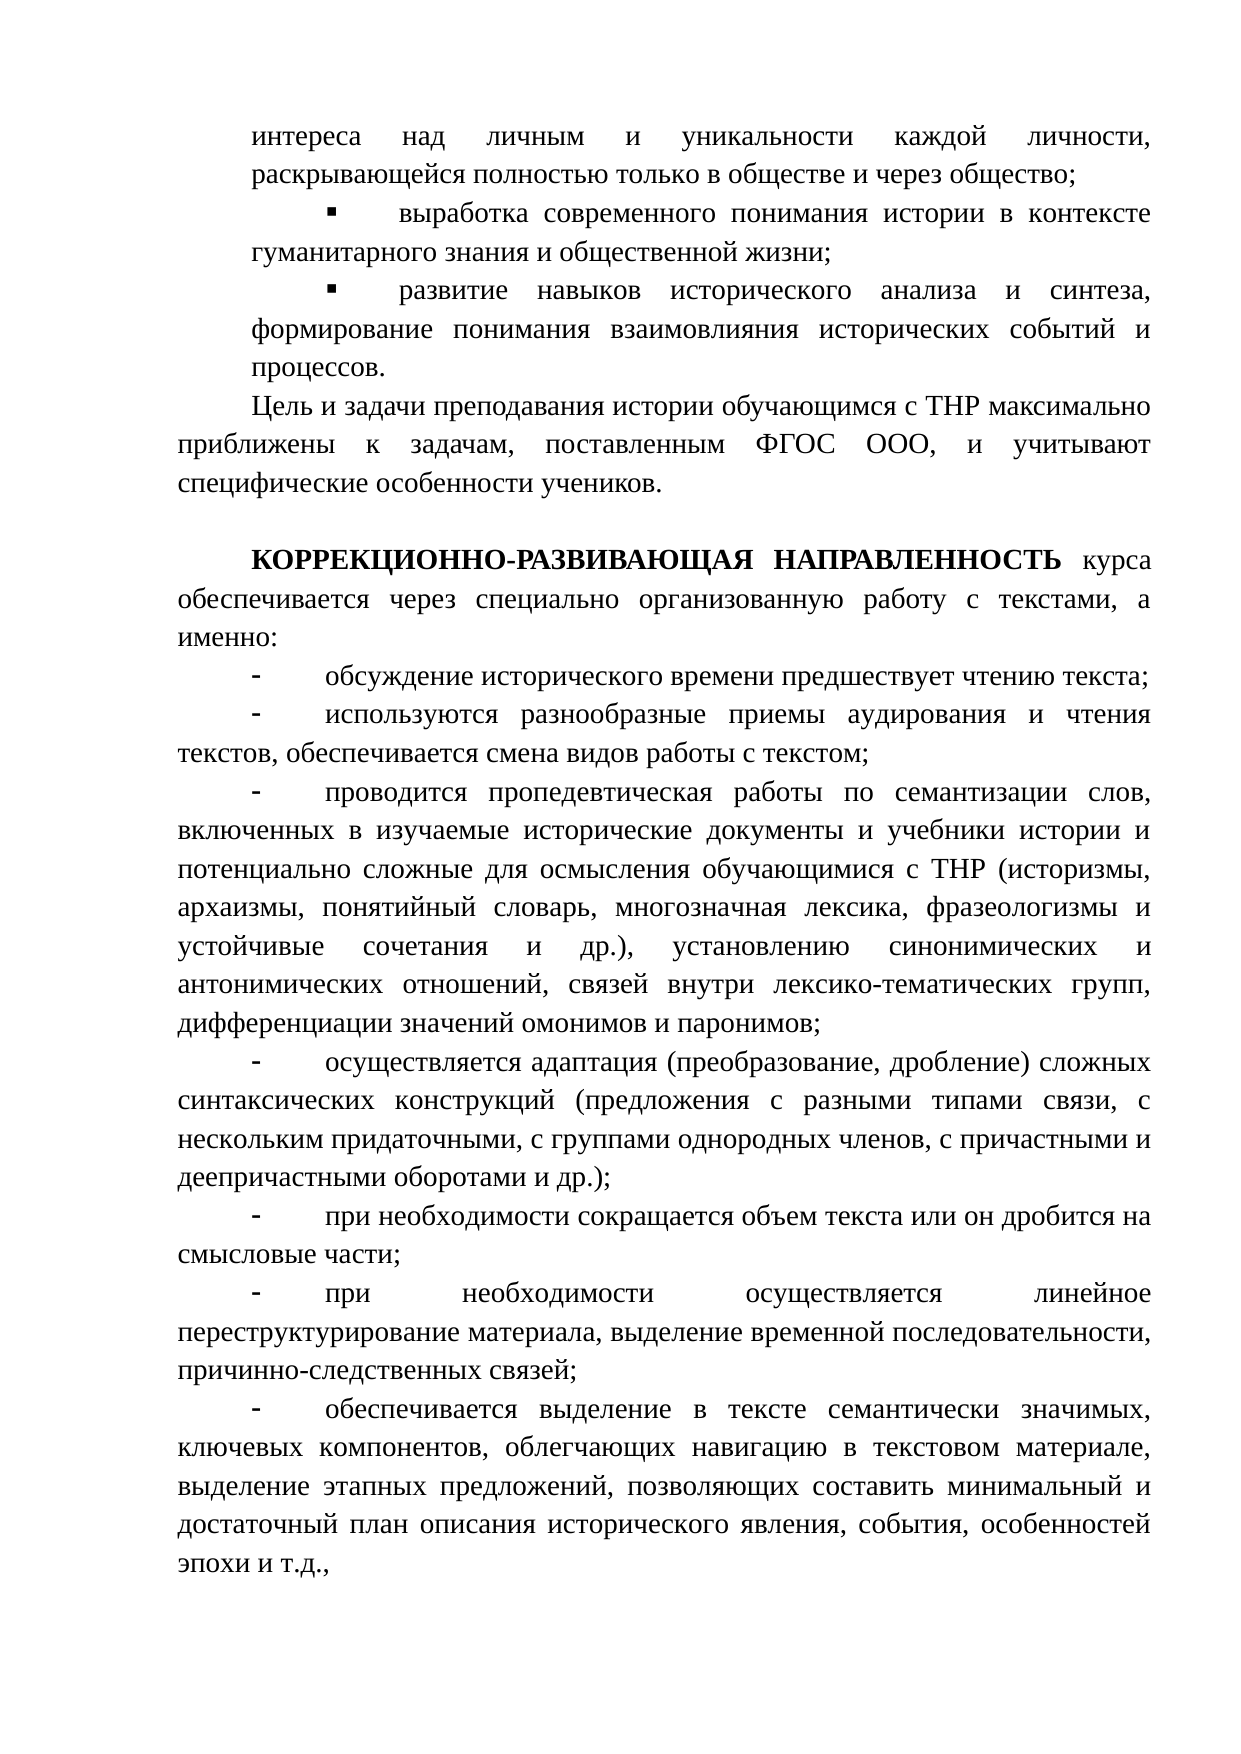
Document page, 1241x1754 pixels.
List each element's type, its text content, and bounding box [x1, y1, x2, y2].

list осуществляется адаптация (преобразование, дробление) сложных синтаксических конструкций (предложения с разными типами связи, с нескольким придаточными, с группами однородных членов, с причастными и деепричастными оборотами и др.); [177, 1044, 1152, 1193]
text Цель и задачи преподавания истории обучающимся с ТНР максимально приближены к задачам, поставленным ФГОС ООО, и учитывают специфические особенности учеников. [177, 388, 1152, 499]
list при необходимости осуществляется линейное переструктурирование материала, выделение временной последовательности, причинно-следственных связей; [177, 1275, 1152, 1386]
text КОРРЕКЦИОННО-РАЗВИВАЮЩАЯ НАПРАВЛЕННОСТЬ курса обеспечивается через специально организованную работу с текстами, а именно: [177, 542, 1152, 653]
list используются разнообразные приемы аудирования и чтения текстов, обеспечивается смена видов работы с текстом; [177, 697, 1152, 769]
list обсуждение исторического времени предшествует чтению текста; [177, 658, 1152, 692]
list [251, 118, 1152, 190]
list при необходимости сокращается объем текста или он дробится на смысловые части; [177, 1198, 1152, 1270]
list обеспечивается выделение в тексте семантически значимых, ключевых компонентов, облегчающих навигацию в текстовом материале, выделение этапных предложений, позволяющих составить минимальный и достаточный план описания исторического явления, события, особенностей эпохи и т.д., [177, 1391, 1152, 1579]
list проводится пропедевтическая работы по семантизации слов, включенных в изучаемые исторические документы и учебники истории и потенциально сложные для осмысления обучающимися с ТНР (историзмы, архаизмы, понятийный словарь, многозначная лексика, фразеологизмы и устойчивые сочетания и др.), установлению синонимических и антонимических отношений, связей внутри лексико-тематических групп, дифференциации значений омонимов и паронимов; [177, 774, 1152, 1039]
list выработка современного понимания истории в контексте гуманитарного знания и общественной жизни; [251, 195, 1152, 267]
list развитие навыков исторического анализа и синтеза, формирование понимания взаимовлияния исторических событий и процессов. [251, 272, 1152, 383]
